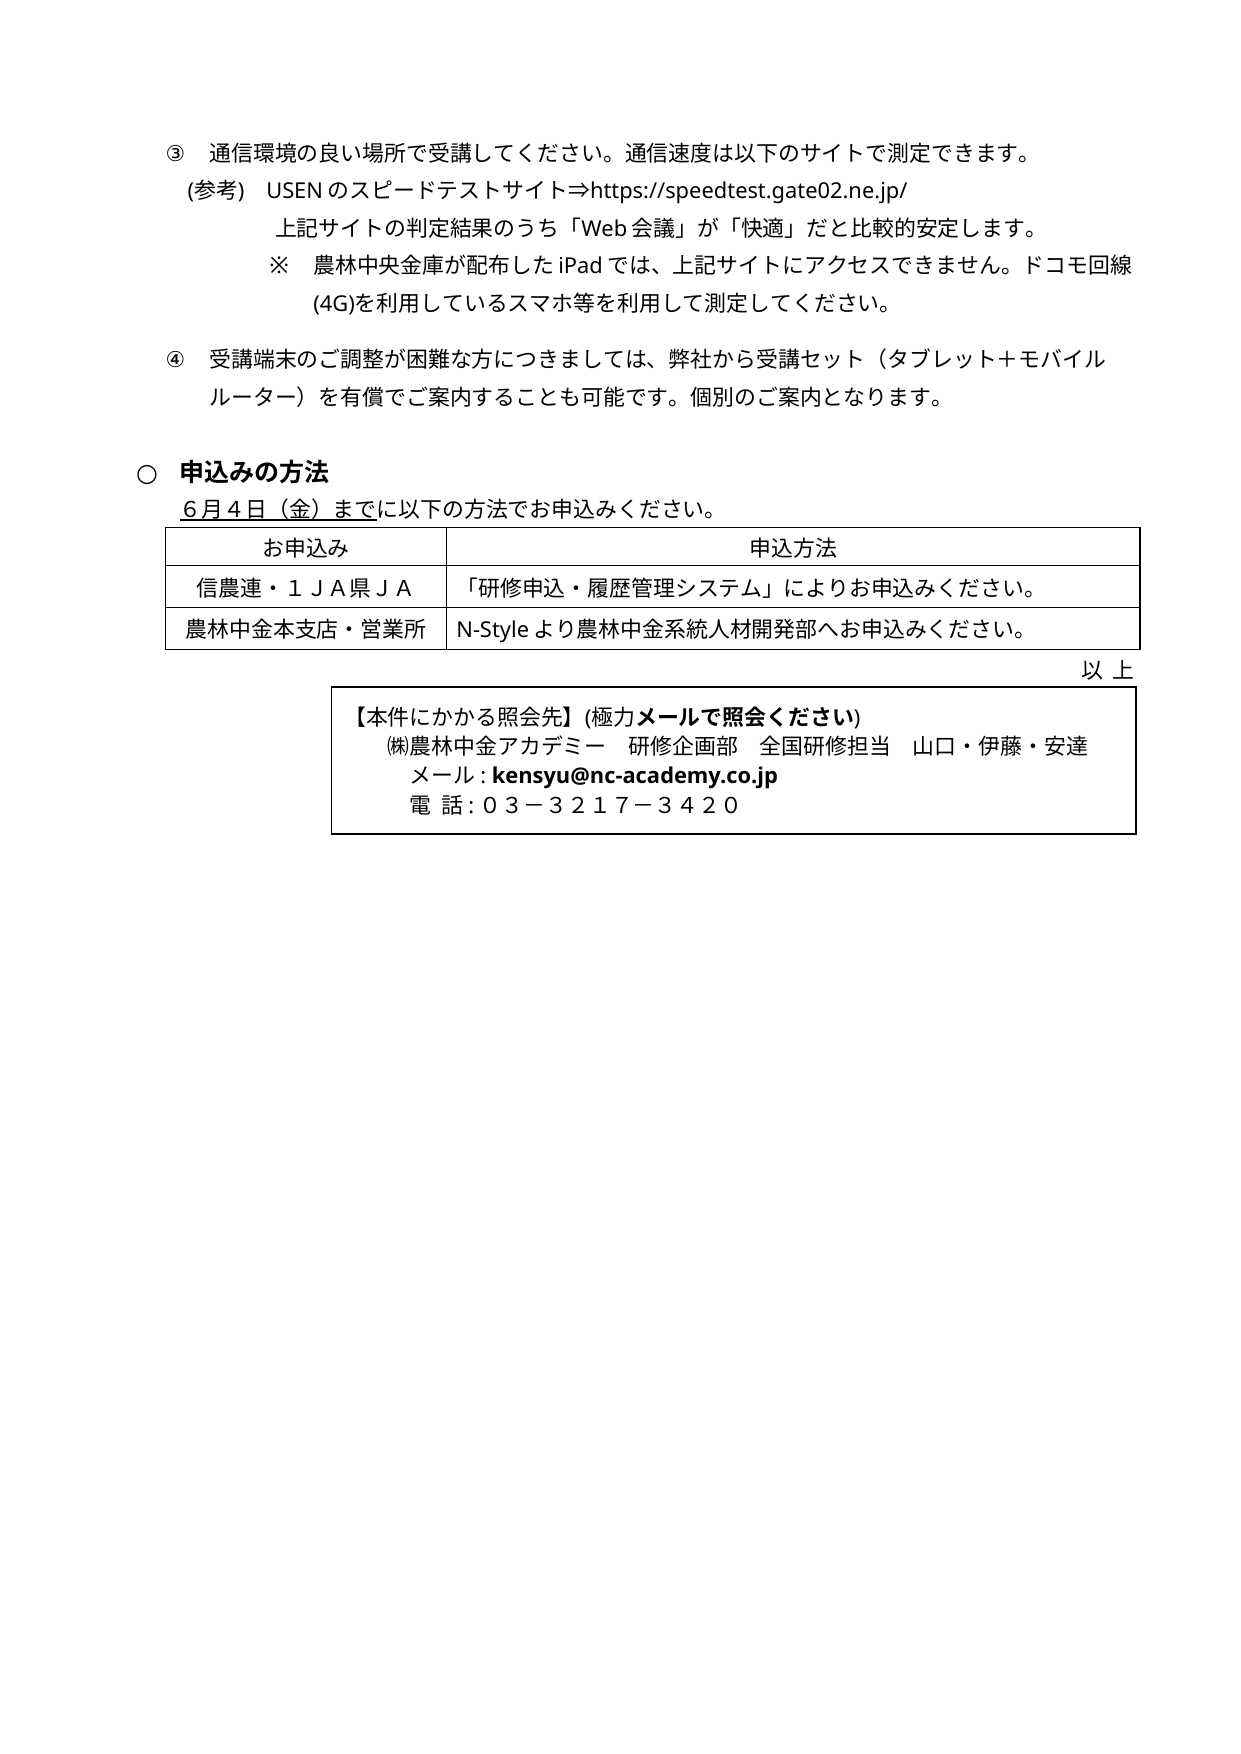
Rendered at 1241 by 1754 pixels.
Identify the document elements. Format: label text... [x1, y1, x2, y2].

list 農林中央金庫が配布したiPadでは、上記サイトにアクセスできません。ドコモ回線(4G)を利用しているスマホ等を利用して測定してください。 [269, 245, 1134, 320]
table_cell 「研修申込・履歴管理システム」によりお申込みください。 [447, 566, 1139, 607]
text ６月４日（金）までに以下の方法でお申込みください。 [136, 489, 1111, 527]
text (参考) USENのスピードテストサイト⇒https://speedtest.gate02.ne.jp/ [165, 170, 1134, 208]
table_cell N-Styleより農林中金系統人材開発部へお申込みください。 [447, 608, 1139, 649]
table_cell 農林中金本支店・営業所 [166, 608, 446, 649]
table_cell 信農連・１ＪＡ県ＪＡ [166, 566, 446, 607]
list 上記サイトの判定結果のうち「Web会議」が「快適」だと比較的安定します。 [209, 208, 1134, 245]
table_header 申込方法 [447, 528, 1139, 565]
table_header お申込み [166, 528, 446, 565]
list 通信環境の良い場所で受講してください。通信速度は以下のサイトで測定できます。 [165, 133, 1134, 170]
text 以上 [136, 650, 1134, 687]
list 受講端末のご調整が困難な方につきましては、弊社から受講セット（タブレット＋モバイルルーター）を有償でご案内することも可能です。個別のご案内となります。 [165, 339, 1134, 414]
list 申込みの方法 [136, 452, 1134, 489]
